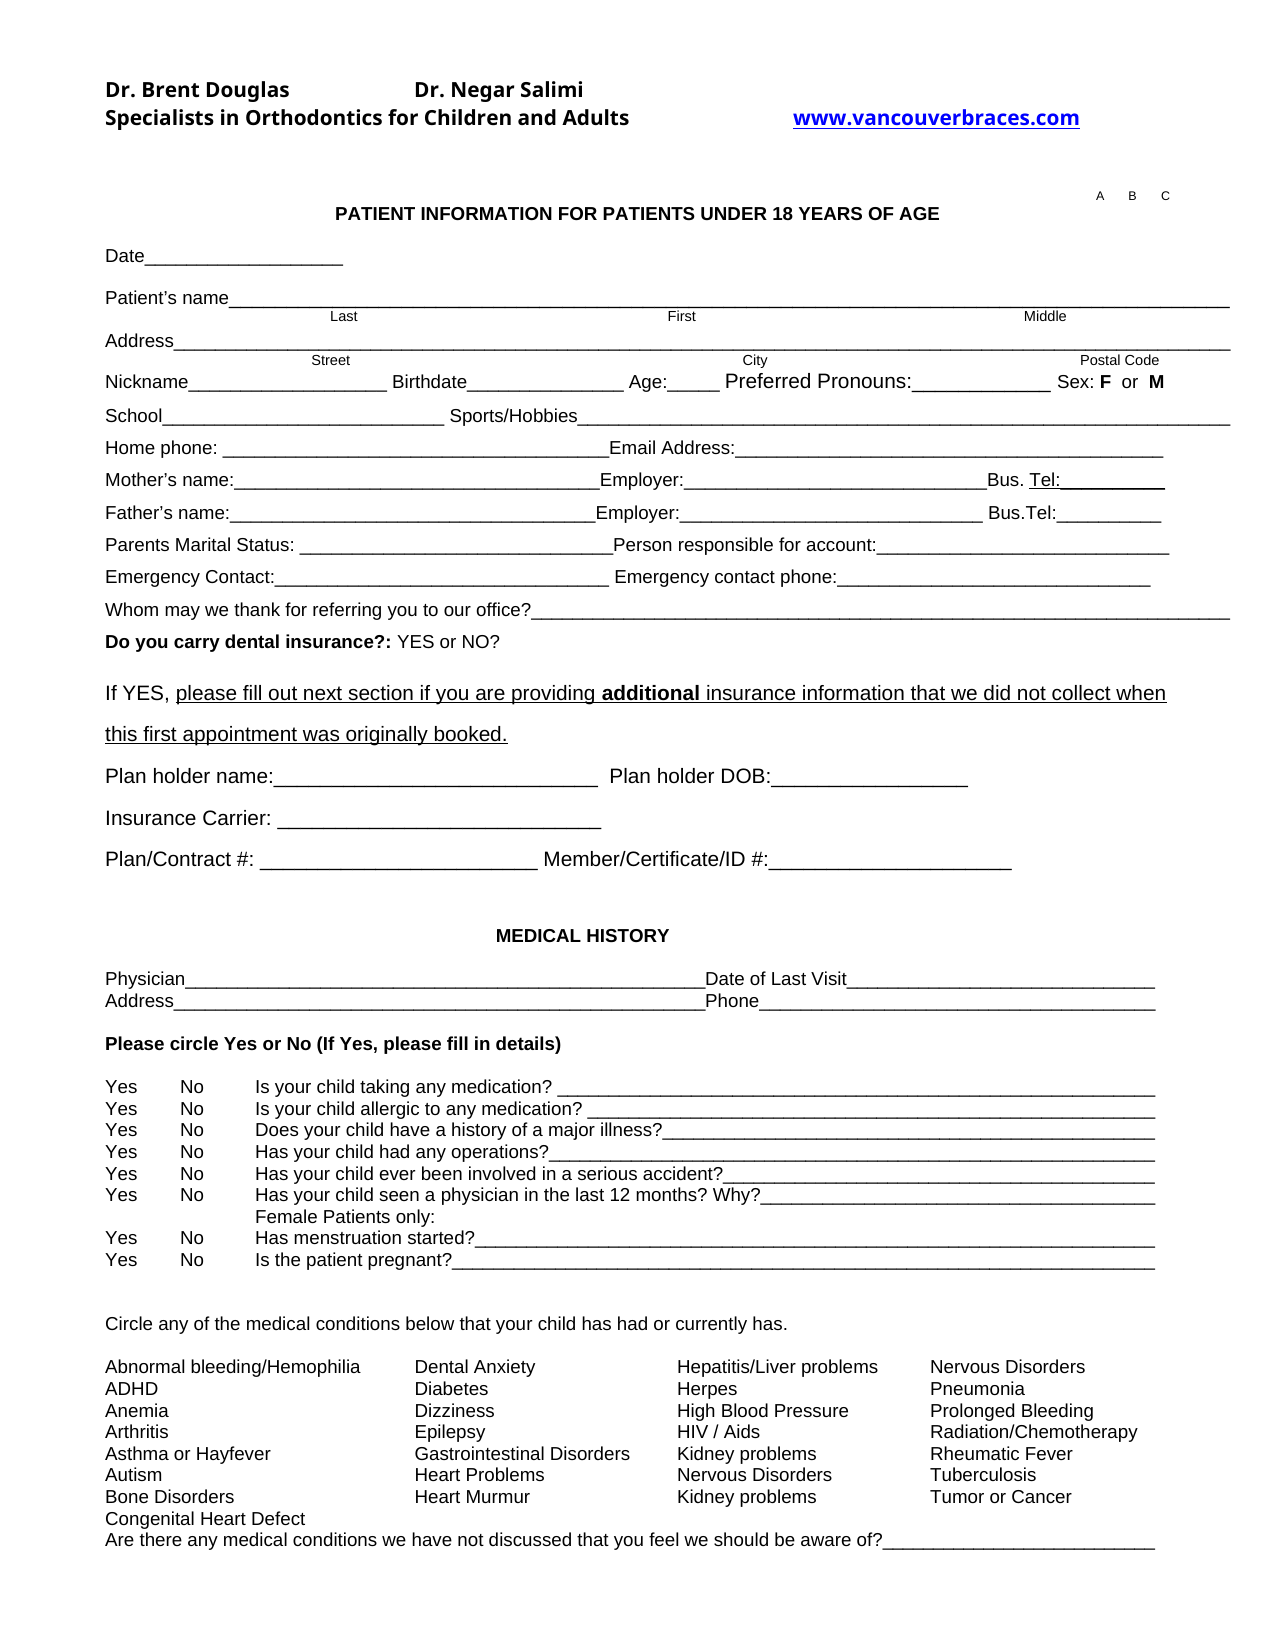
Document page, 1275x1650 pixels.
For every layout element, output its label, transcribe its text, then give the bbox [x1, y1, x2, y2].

text Street City Postal Code [105, 352, 1170, 369]
text Female Patients only: [105, 1205, 1170, 1227]
text Home phone: _____________________________________Email Address:_________________________________________ [105, 437, 1170, 458]
text PATIENT INFORMATION FOR PATIENTS UNDER 18 YEARS OF AGE [105, 203, 1170, 225]
text Arthritis Epilepsy HIV / Aids Radiation/Chemotherapy [105, 1421, 1170, 1443]
text Circle any of the medical conditions below that your child has had or currently has. [105, 1313, 1170, 1335]
text Nickname___________________ Birthdate_______________ Age:_____ Preferred Pronouns:____________ Sex: F or M [105, 369, 1170, 393]
text Plan/Contract #: ________________________ Member/Certificate/ID #:_____________________ [105, 829, 1170, 871]
text Address Phone [105, 990, 1170, 1011]
text Yes No Has your child had any operations? [105, 1141, 1170, 1162]
text Date___________________ [105, 225, 1170, 266]
text Anemia Dizziness High Blood Pressure Prolonged Bleeding [105, 1399, 1170, 1421]
text Mother’s name:___________________________________Employer:_____________________________Bus. Tel:__________ [105, 469, 1170, 491]
text If YES, please fill out next section if you are providing additional insurance information that we did not collect when this first appointment was originally booked. [105, 663, 1170, 746]
text Please circle Yes or No (If Yes, please fill in details) [105, 1033, 1170, 1076]
text Last First Middle [105, 308, 1170, 325]
text A B C [105, 189, 1170, 203]
text Yes No Has your child seen a physician in the last 12 months? Why? [105, 1184, 1170, 1205]
text Are there any medical conditions we have not discussed that you feel we should be aware of? [105, 1529, 1170, 1550]
text Father’s name:___________________________________Employer:_____________________________ Bus.Tel:__________ [105, 501, 1170, 523]
text Insurance Carrier: ____________________________ [105, 788, 1170, 829]
text Bone Disorders Heart Murmur Kidney problems Tumor or Cancer [105, 1486, 1170, 1507]
text Address [105, 325, 1170, 352]
text School___________________________ Sports/Hobbies [105, 404, 1170, 426]
text Yes No Is your child allergic to any medication? [105, 1098, 1170, 1119]
text Congenital Heart Defect [105, 1507, 1170, 1529]
title MEDICAL HISTORY [105, 925, 1170, 947]
text Plan holder name:____________________________ Plan holder DOB:_________________ [105, 746, 1170, 788]
text Patient’s name [105, 266, 1170, 308]
text Yes No Has your child ever been involved in a serious accident? [105, 1162, 1170, 1184]
text Emergency Contact:________________________________ Emergency contact phone:______________________________ [105, 566, 1170, 588]
text Yes No Has menstruation started? [105, 1227, 1170, 1248]
text Asthma or Hayfever Gastrointestinal Disorders Kidney problems Rheumatic Fever [105, 1443, 1170, 1464]
text Whom may we thank for referring you to our office? [105, 598, 1170, 620]
text Autism Heart Problems Nervous Disorders Tuberculosis [105, 1464, 1170, 1486]
text Do you carry dental insurance?: YES or NO? [105, 631, 1170, 652]
text Yes No Is the patient pregnant? [105, 1248, 1170, 1270]
text ADHD Diabetes Herpes Pneumonia [105, 1378, 1170, 1399]
text Parents Marital Status: ______________________________Person responsible for account:____________________________ [105, 534, 1170, 555]
text Physician Date of Last Visit [105, 968, 1170, 990]
text Abnormal bleeding/Hemophilia Dental Anxiety Hepatitis/Liver problems Nervous Disorders [105, 1356, 1170, 1378]
text Yes No Is your child taking any medication? [105, 1076, 1170, 1098]
text Yes No Does your child have a history of a major illness? [105, 1119, 1170, 1141]
